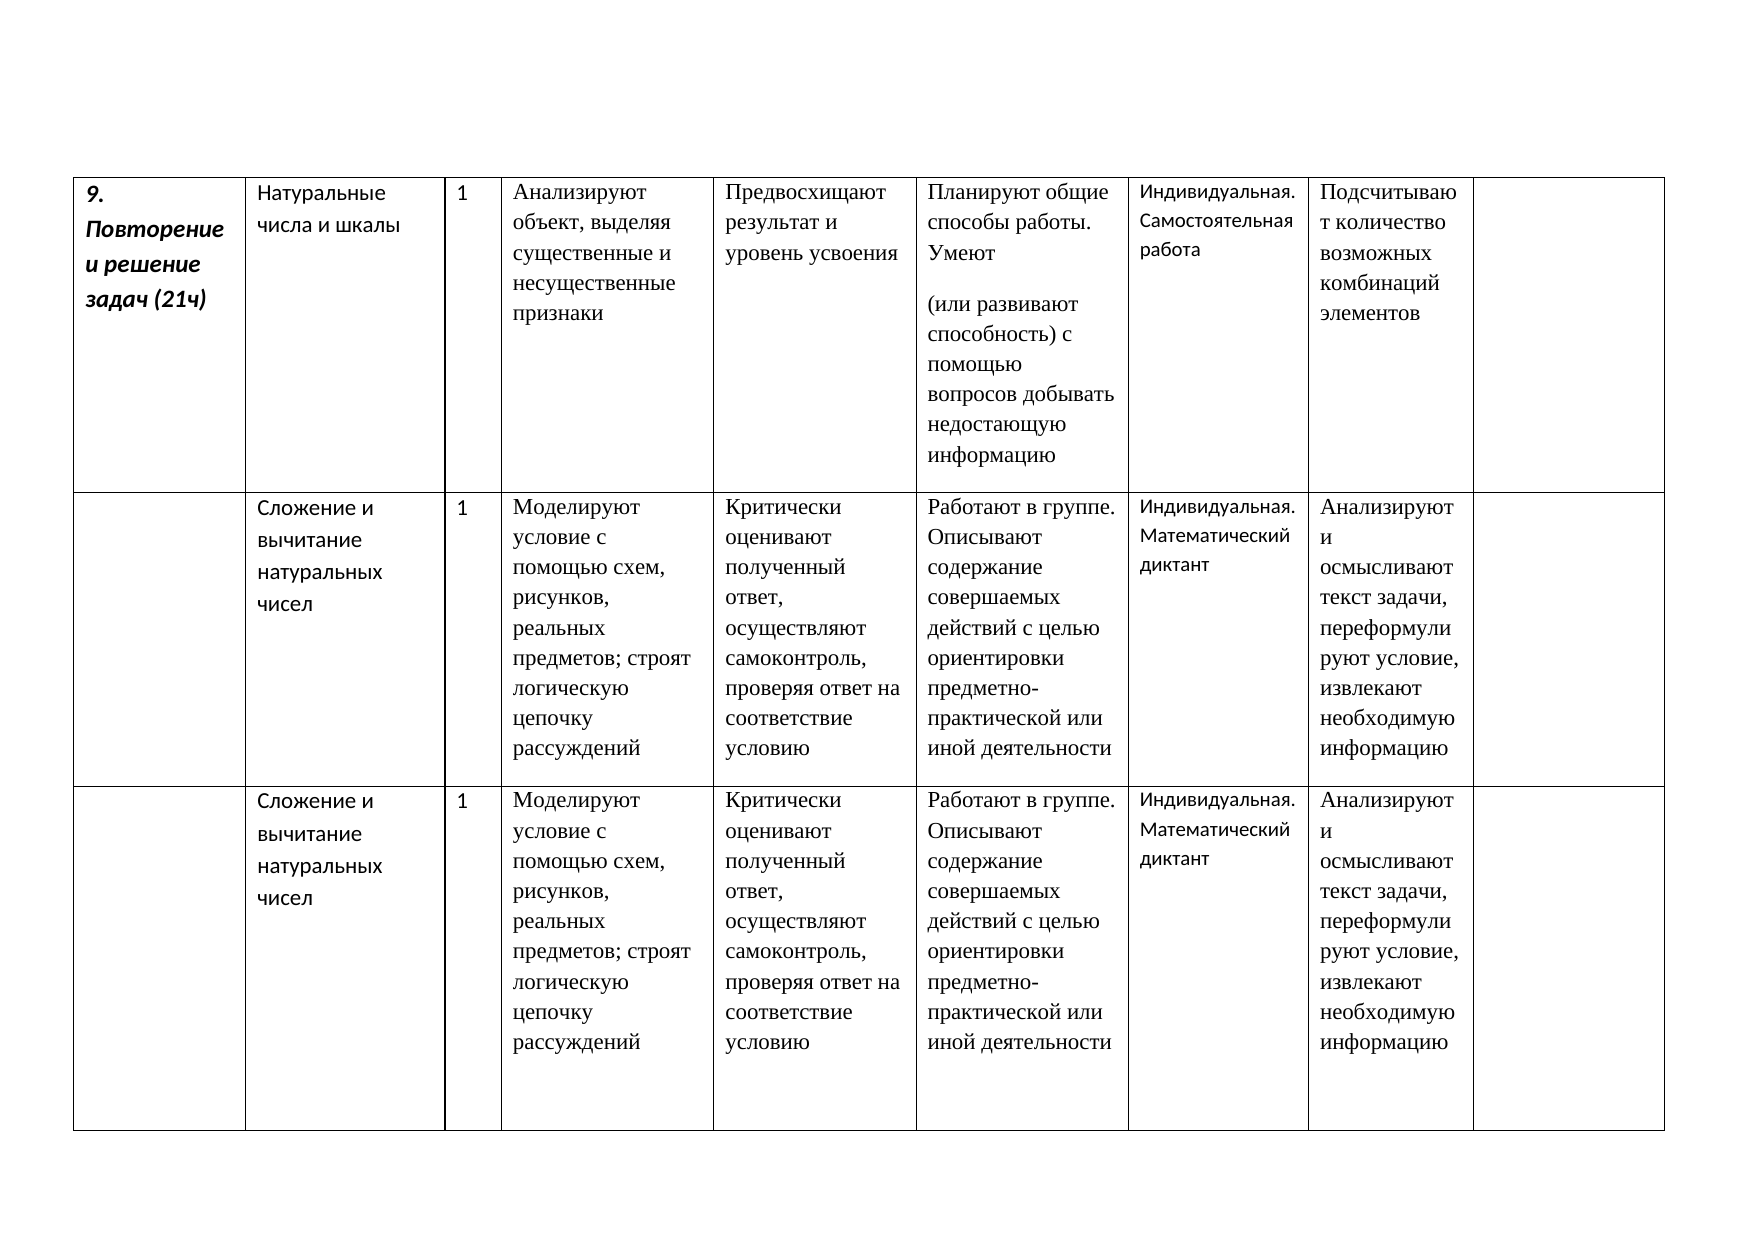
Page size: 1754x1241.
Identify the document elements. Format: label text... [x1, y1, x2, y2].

table_cell Анализируют и осмысливают текст задачи, переформулируют условие, извлекают необходимую информацию [1309, 787, 1473, 1130]
table_cell Критически оценивают полученный ответ, осуществляют самоконтроль, проверяя ответ на соответствие условию [714, 493, 916, 786]
table_cell Анализируют объект, выделяя существенные и несущественные признаки [502, 178, 713, 492]
table_cell Сложение и вычитание натуральных чисел [246, 493, 444, 786]
table_cell Предвосхищают результат и уровень усвоения [714, 178, 916, 492]
table_cell Работают в группе. Описывают содержание совершаемых действий с целью ориентировки предметно-практической или иной деятельности [917, 493, 1128, 786]
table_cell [1129, 178, 1308, 492]
table_cell Индивидуальная. Математический диктант [1129, 787, 1308, 1130]
table_cell Индивидуальная. Математический диктант [1129, 493, 1308, 786]
table_cell Подсчитывают количество возможных комбинаций элементов [1309, 178, 1473, 492]
table_cell Моделируют условие с помощью схем, рисунков, реальных предметов; строят логическую цепочку рассуждений [502, 787, 713, 1130]
table_cell [74, 787, 245, 1130]
table_cell [1474, 787, 1664, 1130]
table_cell 9. Повторение и решение задач (21ч) [74, 178, 245, 492]
table_cell Сложение и вычитание натуральных чисел [246, 787, 444, 1130]
table_cell 1 [446, 493, 501, 786]
table_cell Анализируют и осмысливают текст задачи, переформулируют условие, извлекают необходимую информацию [1309, 493, 1473, 786]
table_cell 1 [446, 787, 501, 1130]
table_cell 1 [446, 178, 501, 492]
table_cell Работают в группе. Описывают содержание совершаемых действий с целью ориентировки предметно-практической или иной деятельности [917, 787, 1128, 1130]
table_cell [74, 493, 245, 786]
table_cell [1474, 178, 1664, 492]
table_cell [1474, 493, 1664, 786]
table_cell Моделируют условие с помощью схем, рисунков, реальных предметов; строят логическую цепочку рассуждений [502, 493, 713, 786]
table_cell Натуральные числа и шкалы [246, 178, 444, 492]
table_cell Планируют общие способы работы. Умеют (или развивают способность) с помощью вопросов добывать недостающую информацию [917, 178, 1128, 492]
table_cell Критически оценивают полученный ответ, осуществляют самоконтроль, проверяя ответ на соответствие условию [714, 787, 916, 1130]
